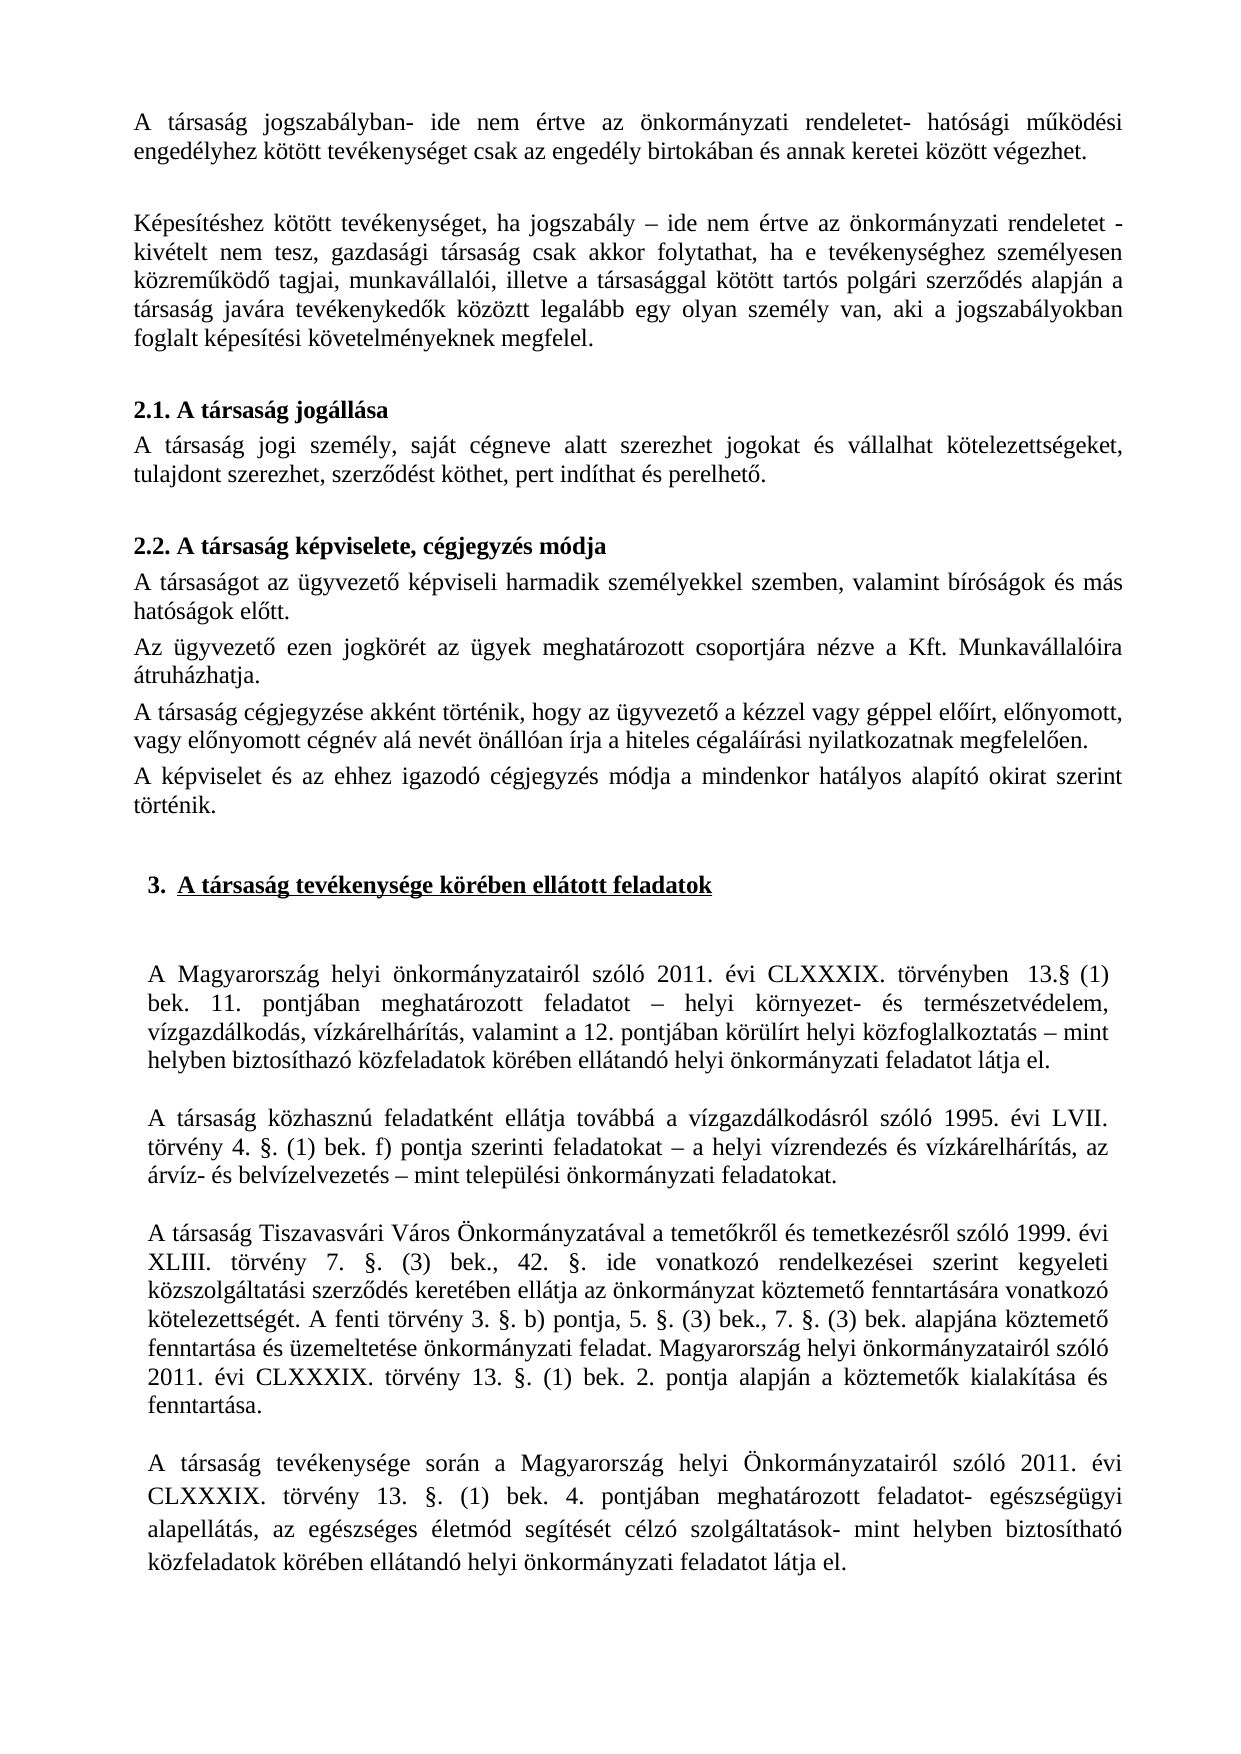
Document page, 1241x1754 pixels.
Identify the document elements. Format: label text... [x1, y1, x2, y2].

text A társaság tevékenysége során a Magyarország helyi Önkormányzatairól szóló 2011. évi CLXXXIX. törvény 13. §. (1) bek. 4. pontjában meghatározott feladatot- egészségügyi alapellátás, az egészséges életmód segítését célzó szolgáltatások- mint helyben biztosítható közfeladatok körében ellátandó helyi önkormányzati feladatot látja el. [147, 1448, 1123, 1576]
text A társaság közhasznú feladatként ellátja továbbá a vízgazdálkodásról szóló 1995. évi LVII. törvény 4. §. (1) bek. f) pontja szerinti feladatokat – a helyi vízrendezés és vízkárelhárítás, az árvíz- és belvízelvezetés – mint települési önkormányzati feladatokat. [147, 1103, 1109, 1189]
text Képesítéshez kötött tevékenységet, ha jogszabály – ide nem értve az önkormányzati rendeletet - kivételt nem tesz, gazdasági társaság csak akkor folytathat, ha e tevékenységhez személyesen közreműködő tagjai, munkavállalói, illetve a társasággal kötött tartós polgári szerződés alapján a társaság javára tevékenykedők közöztt legalább egy olyan személy van, aki a jogszabályokban foglalt képesítési követelményeknek megfelel. [133, 208, 1123, 352]
text A társaságot az ügyvezető képviseli harmadik személyekkel szemben, valamint bíróságok és más hatóságok előtt. [133, 567, 1123, 625]
text A képviselet és az ehhez igazodó cégjegyzés módja a mindenkor hatályos alapító okirat szerint történik. [133, 761, 1123, 819]
text 2.2. A társaság képviselete, cégjegyzés módja [133, 531, 1123, 560]
text 2.1. A társaság jogállása [133, 395, 1123, 423]
text A Magyarország helyi önkormányzatairól szóló 2011. évi CLXXXIX. törvényben 13.§ (1) bek. 11. pontjában meghatározott feladatot – helyi környezet- és természetvédelem, vízgazdálkodás, vízkárelhárítás, valamint a 12. pontjában körülírt helyi közfoglalkoztatás – mint helyben biztosíthazó közfeladatok körében ellátandó helyi önkormányzati feladatot látja el. [147, 959, 1109, 1074]
list A társaság tevékenysége körében ellátott feladatok [147, 870, 1123, 898]
text A társaság jogi személy, saját cégneve alatt szerezhet jogokat és vállalhat kötelezettségeket, tulajdont szerezhet, szerződést köthet, pert indíthat és perelhető. [133, 431, 1123, 488]
text A társaság cégjegyzése akként történik, hogy az ügyvezető a kézzel vagy géppel előírt, előnyomott, vagy előnyomott cégnév alá nevét önállóan írja a hiteles cégaláírási nyilatkozatnak megfelelően. [133, 697, 1123, 754]
text A társaság Tiszavasvári Város Önkormányzatával a temetőkről és temetkezésről szóló 1999. évi XLIII. törvény 7. §. (3) bek., 42. §. ide vonatkozó rendelkezései szerint kegyeleti közszolgáltatási szerződés keretében ellátja az önkormányzat köztemető fenntartására vonatkozó kötelezettségét. A fenti törvény 3. §. b) pontja, 5. §. (3) bek., 7. §. (3) bek. alapjána köztemető fenntartása és üzemeltetése önkormányzati feladat. Magyarország helyi önkormányzatairól szóló 2011. évi CLXXXIX. törvény 13. §. (1) bek. 2. pontja alapján a köztemetők kialakítása és fenntartása. [147, 1218, 1109, 1419]
text Az ügyvezető ezen jogkörét az ügyek meghatározott csoportjára nézve a Kft. Munkavállalóira átruházhatja. [133, 632, 1123, 689]
text A társaság jogszabályban- ide nem értve az önkormányzati rendeletet- hatósági működési engedélyhez kötött tevékenységet csak az engedély birtokában és annak keretei között végezhet. [133, 107, 1123, 165]
